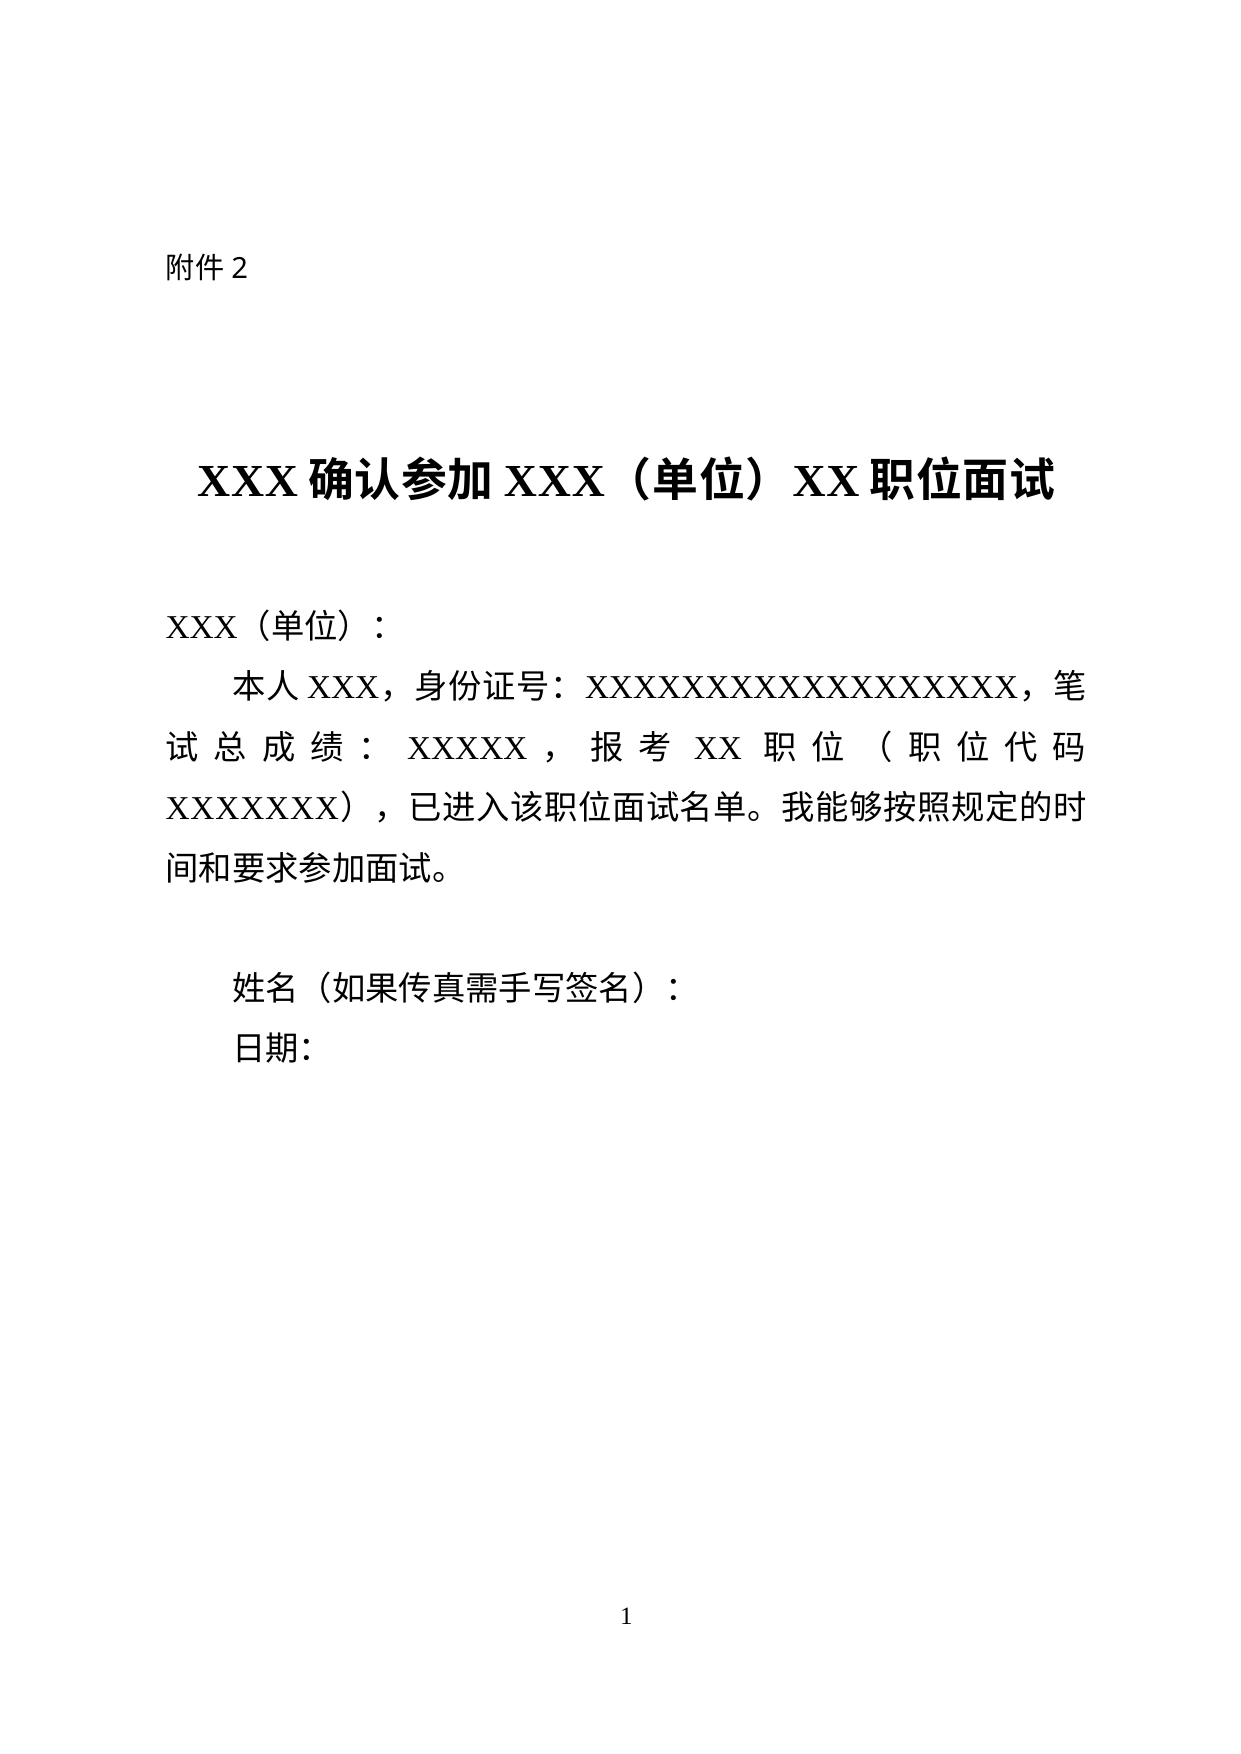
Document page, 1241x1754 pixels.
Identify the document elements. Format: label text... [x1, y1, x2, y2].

text 附件2 [165, 233, 1087, 298]
text 日期： [165, 1013, 1087, 1073]
text XXX确认参加XXX（单位）XX职位面试 [165, 428, 1087, 525]
text XXX（单位）： [165, 590, 1087, 651]
text 本人XXX，身份证号：XXXXXXXXXXXXXXXXXX，笔试总成绩：XXXXX，报考XX职位（职位代码XXXXXXX），已进入该职位面试名单。我能够按照规定的时间和要求参加面试。 [165, 651, 1087, 892]
text 姓名（如果传真需手写签名）： [165, 952, 1087, 1013]
